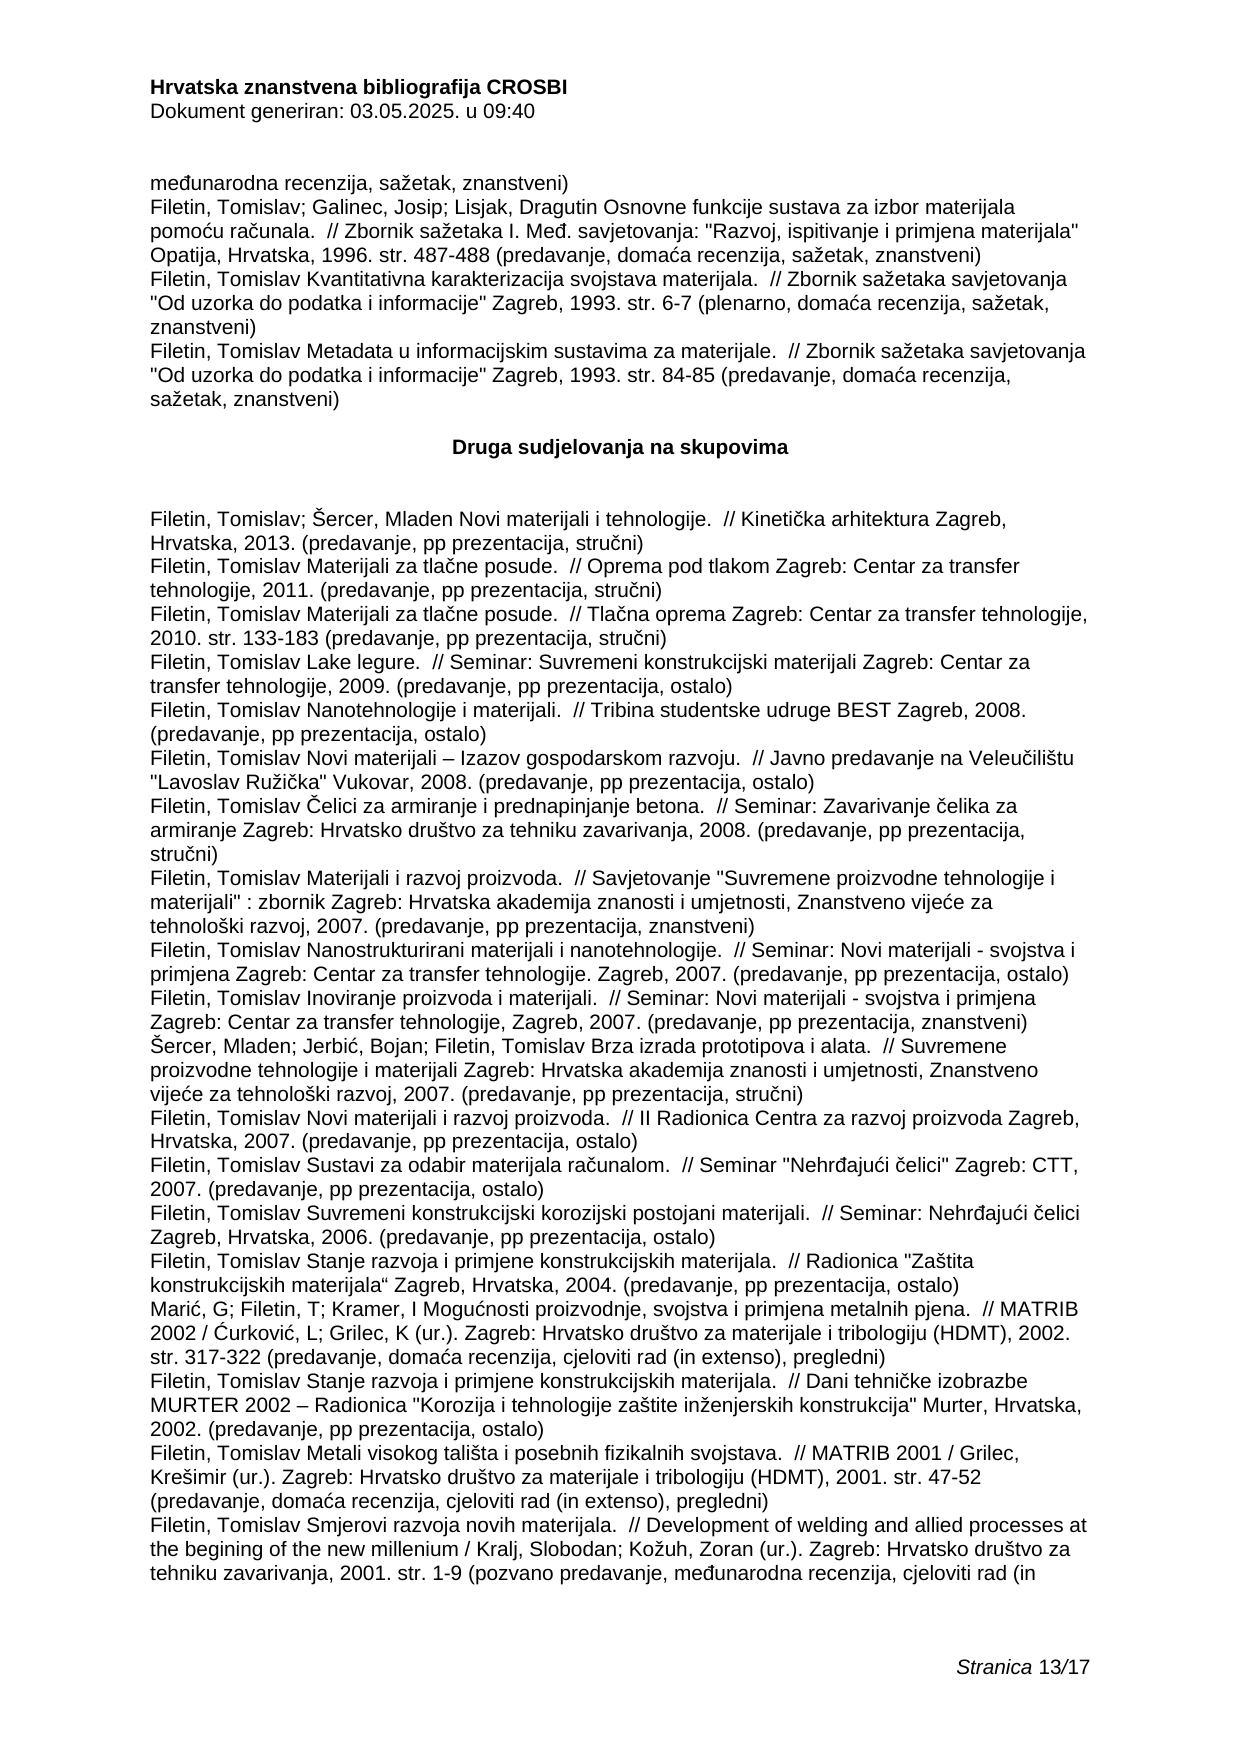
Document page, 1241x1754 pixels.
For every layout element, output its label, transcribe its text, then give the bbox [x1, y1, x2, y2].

text Filetin, Tomislav [150, 986, 1090, 1033]
text Filetin, Tomislav [150, 1441, 1090, 1513]
text Filetin, Tomislav [150, 602, 1090, 650]
text Filetin, Tomislav [150, 1201, 1090, 1249]
text Filetin, Tomislav [150, 267, 1090, 339]
text Filetin, Tomislav [150, 866, 1090, 938]
text Filetin, Tomislav [150, 746, 1090, 794]
text Filetin, Tomislav [150, 938, 1090, 986]
text Filetin, Tomislav [150, 1153, 1090, 1201]
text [150, 171, 1090, 195]
text Filetin, Tomislav [150, 698, 1090, 746]
text Filetin, Tomislav [150, 1105, 1090, 1153]
text Filetin, Tomislav [150, 650, 1090, 698]
text Šercer, Mladen; Jerbić, Bojan; Filetin, Tomislav [150, 1033, 1090, 1105]
subtitle Druga sudjelovanja na skupovima [150, 434, 1090, 458]
text Filetin, Tomislav [150, 554, 1090, 602]
text Filetin, Tomislav [150, 1513, 1090, 1584]
text Marić, G; Filetin, T; Kramer, I [150, 1297, 1090, 1369]
text Filetin, Tomislav [150, 339, 1090, 411]
text Filetin, Tomislav; Galinec, Josip; Lisjak, Dragutin [150, 195, 1090, 267]
text Filetin, Tomislav [150, 1249, 1090, 1297]
text Filetin, Tomislav [150, 1369, 1090, 1441]
text Filetin, Tomislav; Šercer, Mladen [150, 506, 1090, 554]
text Filetin, Tomislav [150, 794, 1090, 866]
